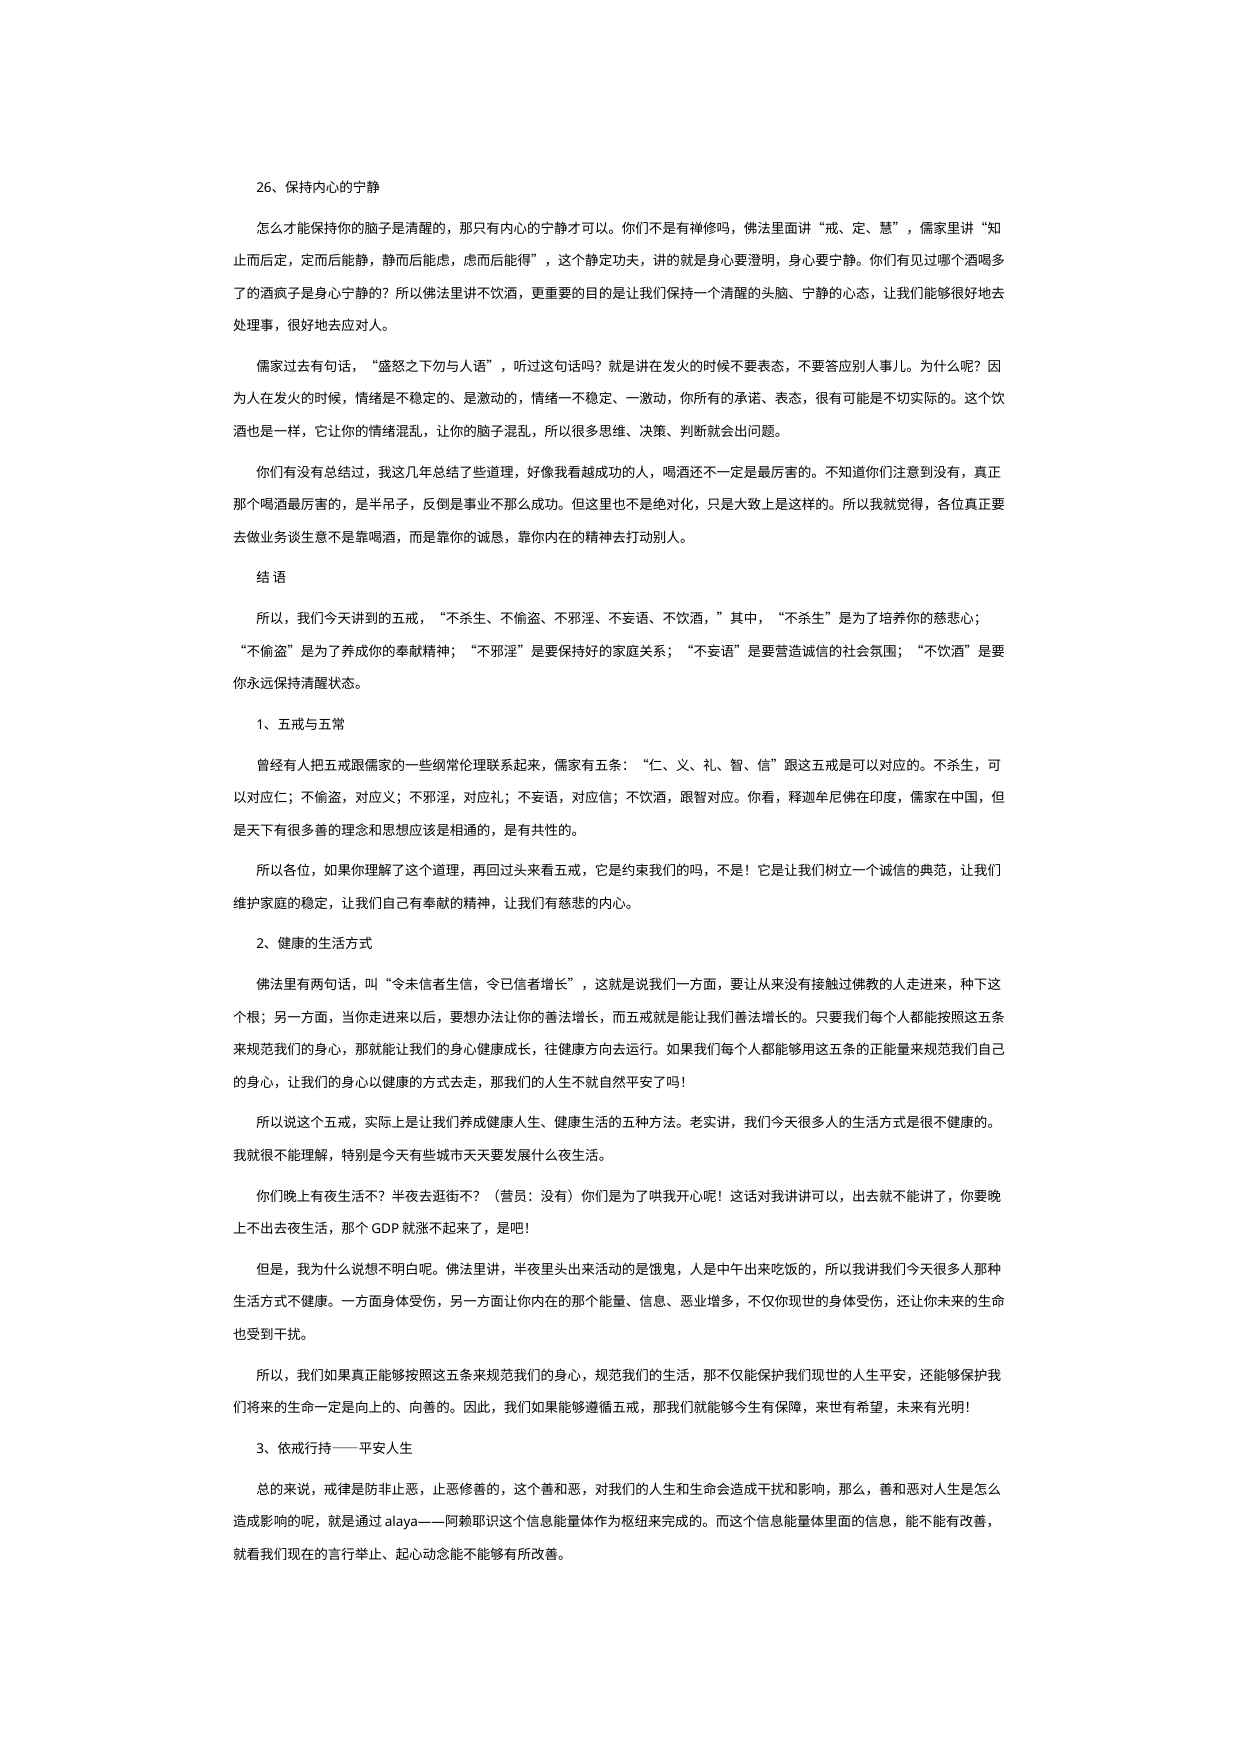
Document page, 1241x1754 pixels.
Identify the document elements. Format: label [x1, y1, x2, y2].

table_cell [205, 162, 1035, 1578]
